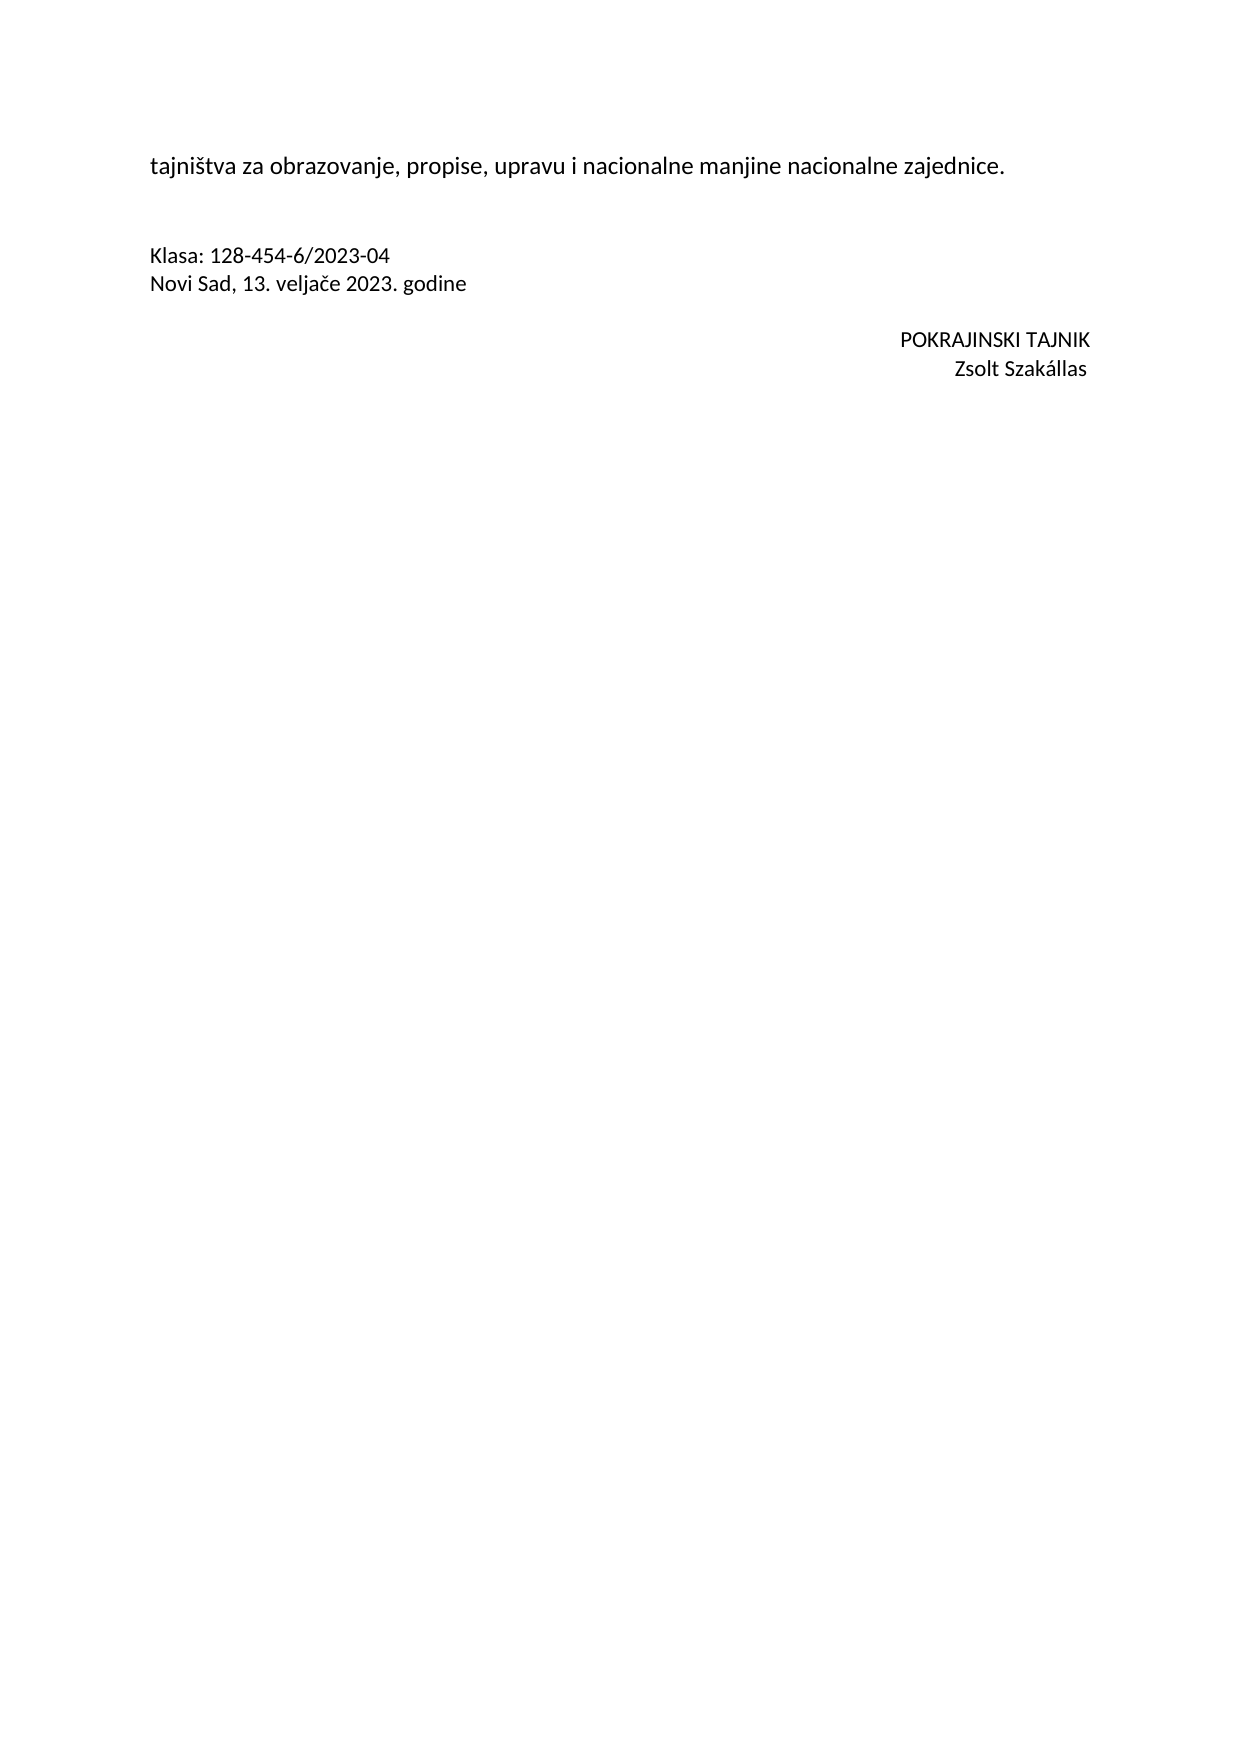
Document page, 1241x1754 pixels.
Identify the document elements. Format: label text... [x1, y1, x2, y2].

text Klasa: 128-454-6/2023-04 [150, 242, 1090, 269]
text POKRAJINSKI TAJNIK [666, 326, 1090, 354]
text Novi Sad, 13. veljače 2023. godine [150, 269, 1090, 298]
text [150, 150, 1090, 211]
text Zsolt Szakállas [150, 354, 1090, 382]
